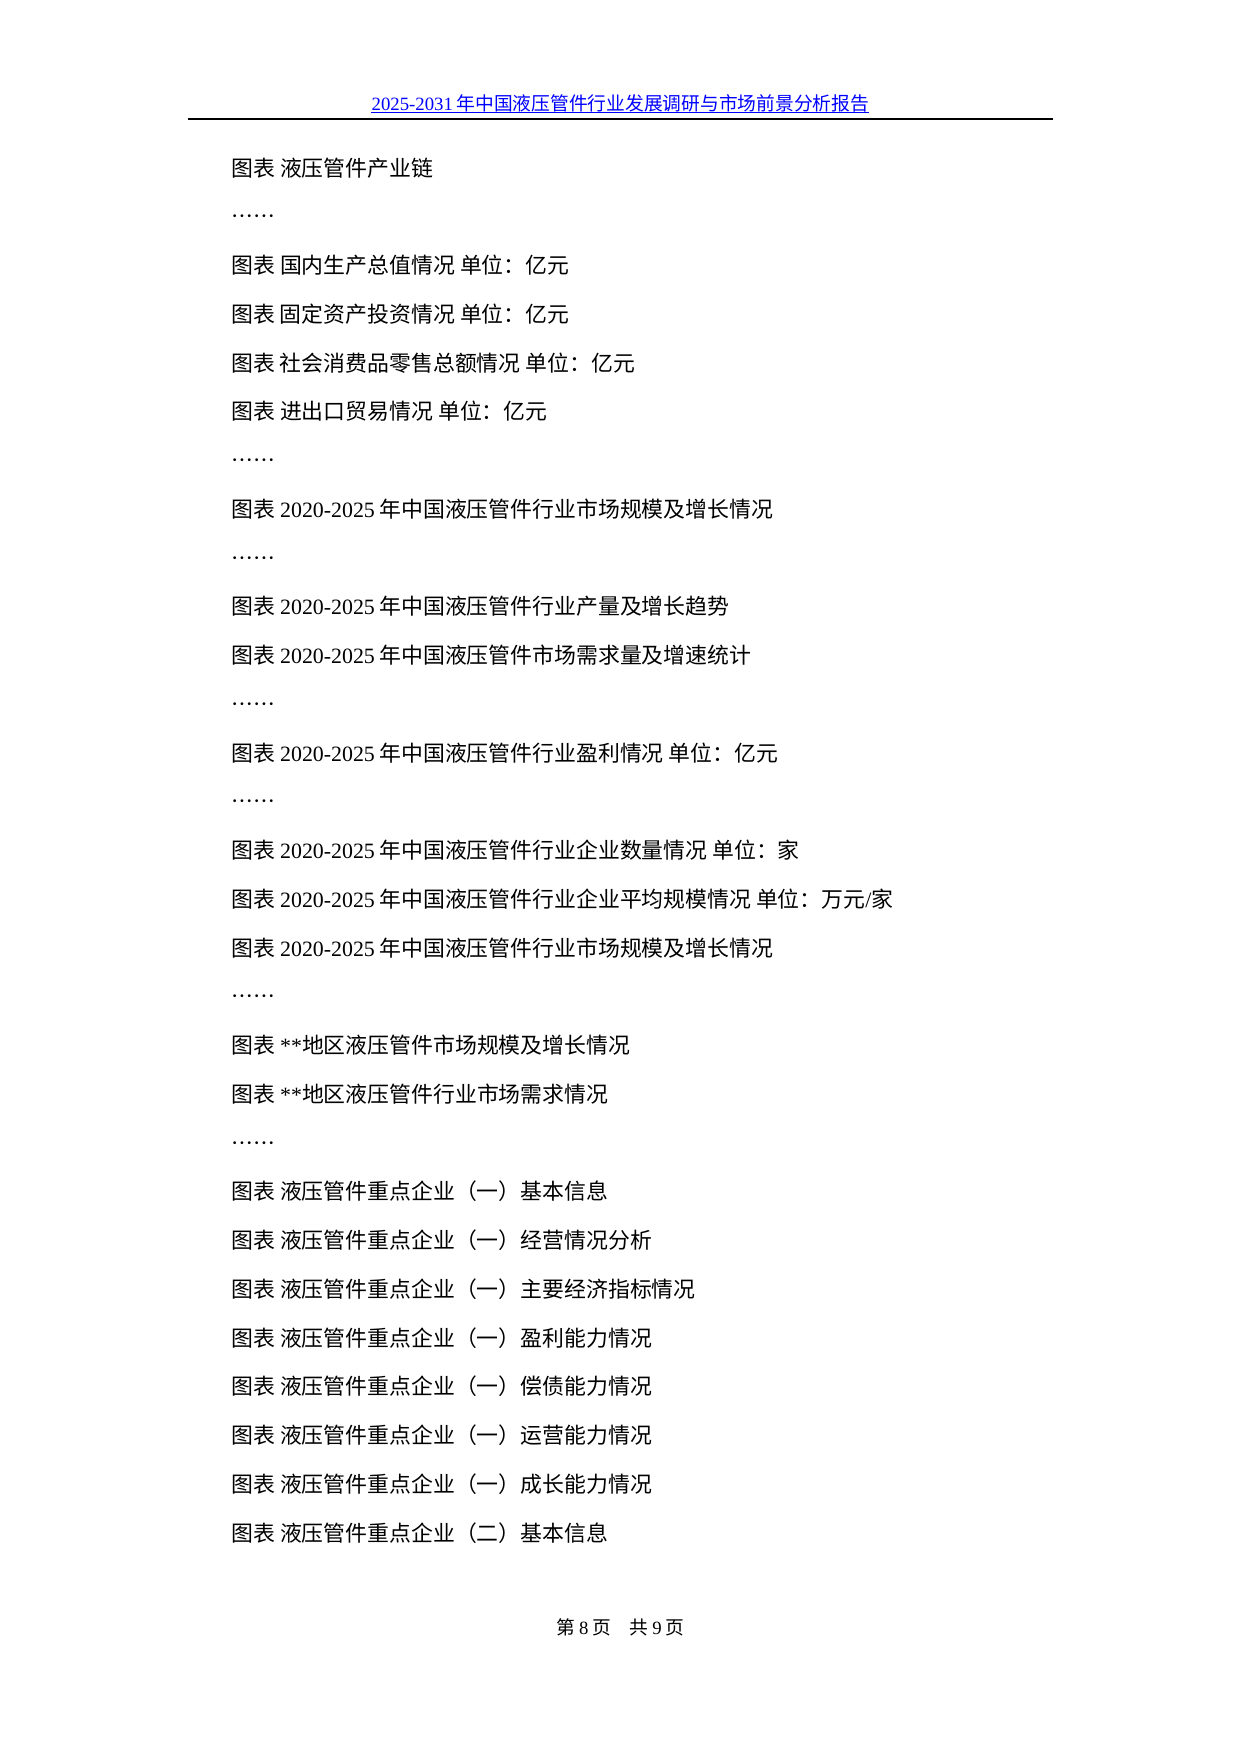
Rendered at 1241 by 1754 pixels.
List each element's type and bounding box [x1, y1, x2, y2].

text [187, 150, 1053, 1548]
